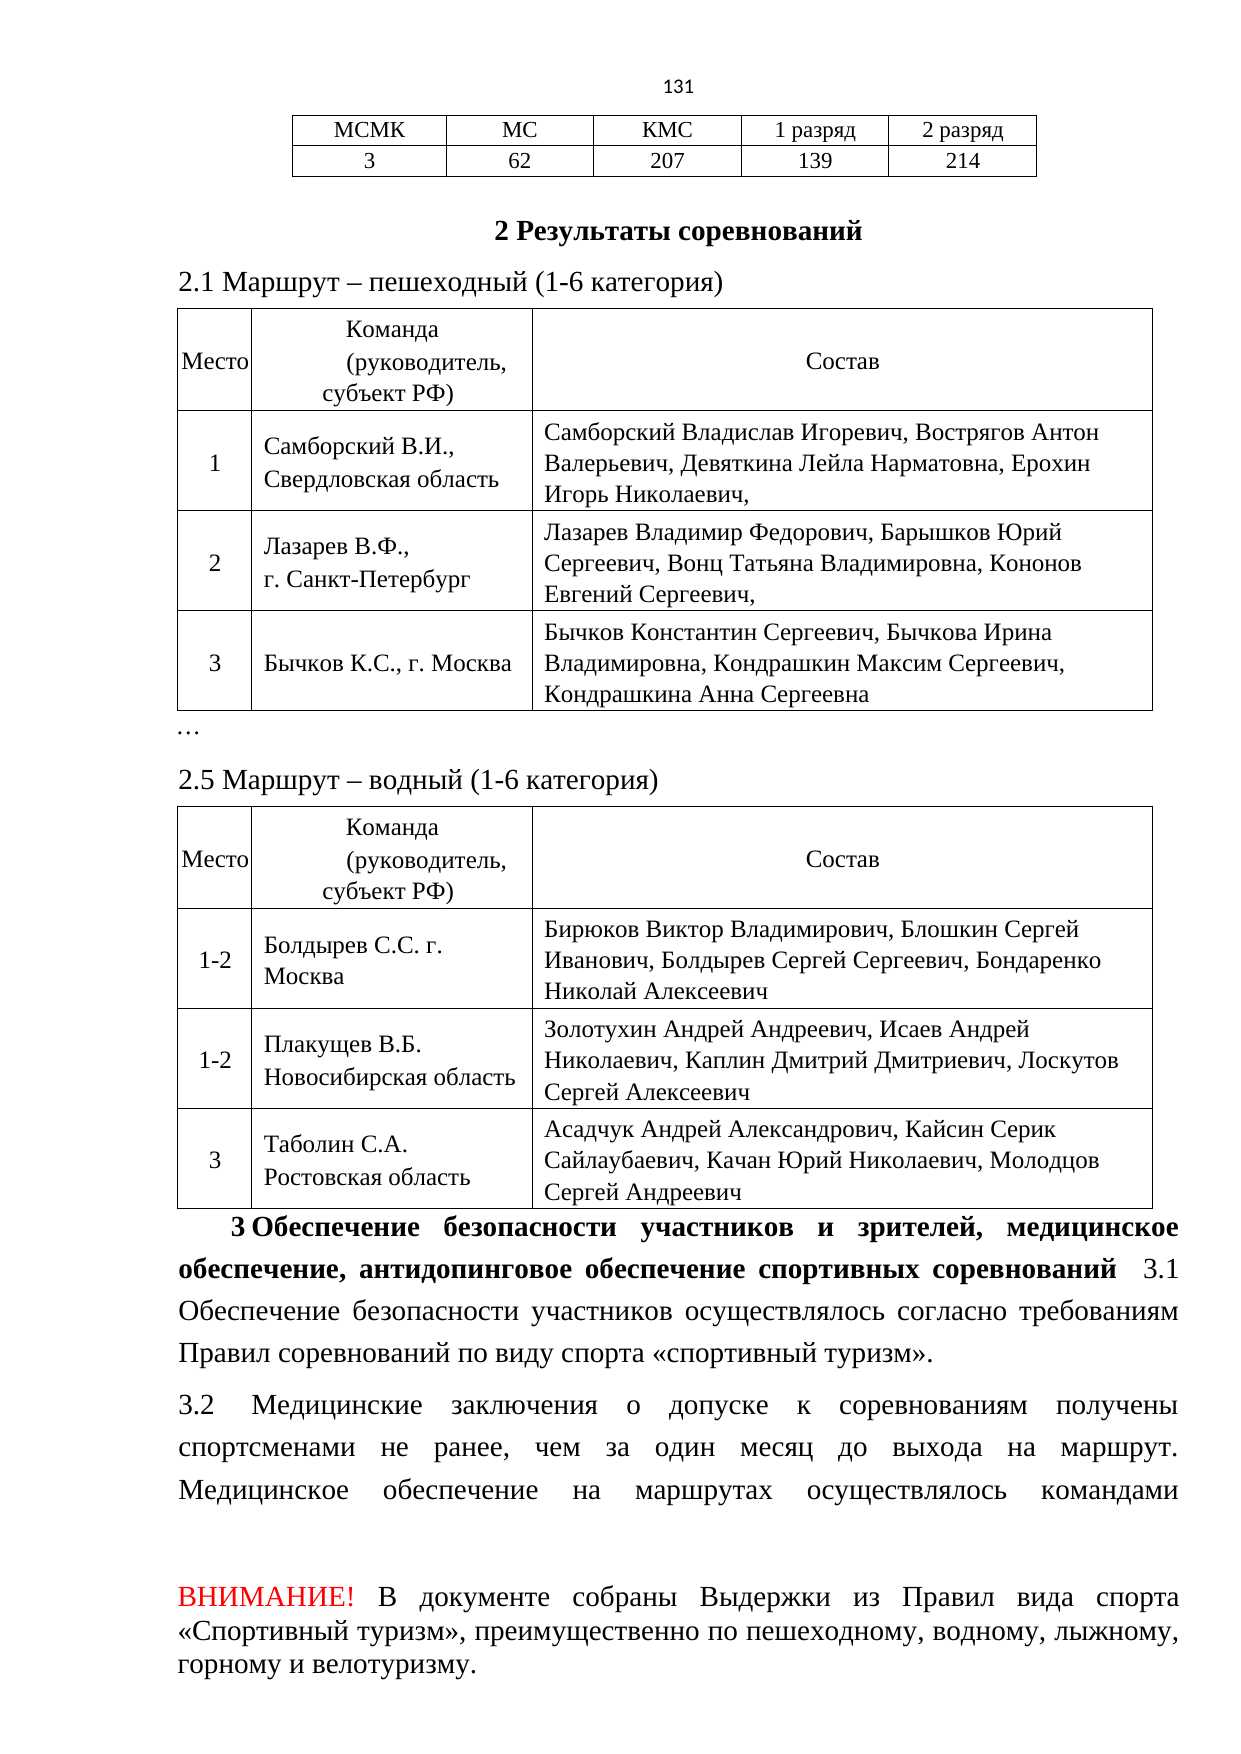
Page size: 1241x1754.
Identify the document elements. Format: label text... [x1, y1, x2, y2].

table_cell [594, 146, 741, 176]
text … [176, 711, 1180, 740]
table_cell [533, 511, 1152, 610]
subtitle 2 Результаты соревнований [210, 213, 1147, 247]
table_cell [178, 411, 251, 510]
text 2.1 Маршрут – пешеходный (1-6 категория) [178, 264, 1179, 298]
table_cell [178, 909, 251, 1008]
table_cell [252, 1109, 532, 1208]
text 2.5 Маршрут – водный (1-6 категория) [178, 762, 1179, 795]
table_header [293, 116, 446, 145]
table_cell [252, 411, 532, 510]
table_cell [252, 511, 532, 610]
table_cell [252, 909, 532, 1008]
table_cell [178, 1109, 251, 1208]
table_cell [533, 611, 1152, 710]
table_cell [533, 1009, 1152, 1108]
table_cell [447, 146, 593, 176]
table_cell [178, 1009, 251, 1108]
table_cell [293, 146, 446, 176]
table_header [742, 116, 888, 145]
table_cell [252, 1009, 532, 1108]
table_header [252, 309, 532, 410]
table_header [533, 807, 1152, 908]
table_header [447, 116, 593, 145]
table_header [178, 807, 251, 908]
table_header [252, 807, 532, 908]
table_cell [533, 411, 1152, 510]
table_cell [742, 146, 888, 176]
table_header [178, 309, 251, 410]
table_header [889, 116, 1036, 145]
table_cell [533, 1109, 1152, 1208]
list Обеспечение безопасности участников и зрителей, медицинское обеспечение, антидопинговое обеспечение спортивных соревнований 3.1 Обеспечение безопасности участников осуществлялось согласно требованиям Правил соревнований по виду спорта «спортивный туризм». [178, 1209, 1179, 1369]
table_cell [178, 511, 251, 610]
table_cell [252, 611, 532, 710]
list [178, 1387, 1179, 1505]
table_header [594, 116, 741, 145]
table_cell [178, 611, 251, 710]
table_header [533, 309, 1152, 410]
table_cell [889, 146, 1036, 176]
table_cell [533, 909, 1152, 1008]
